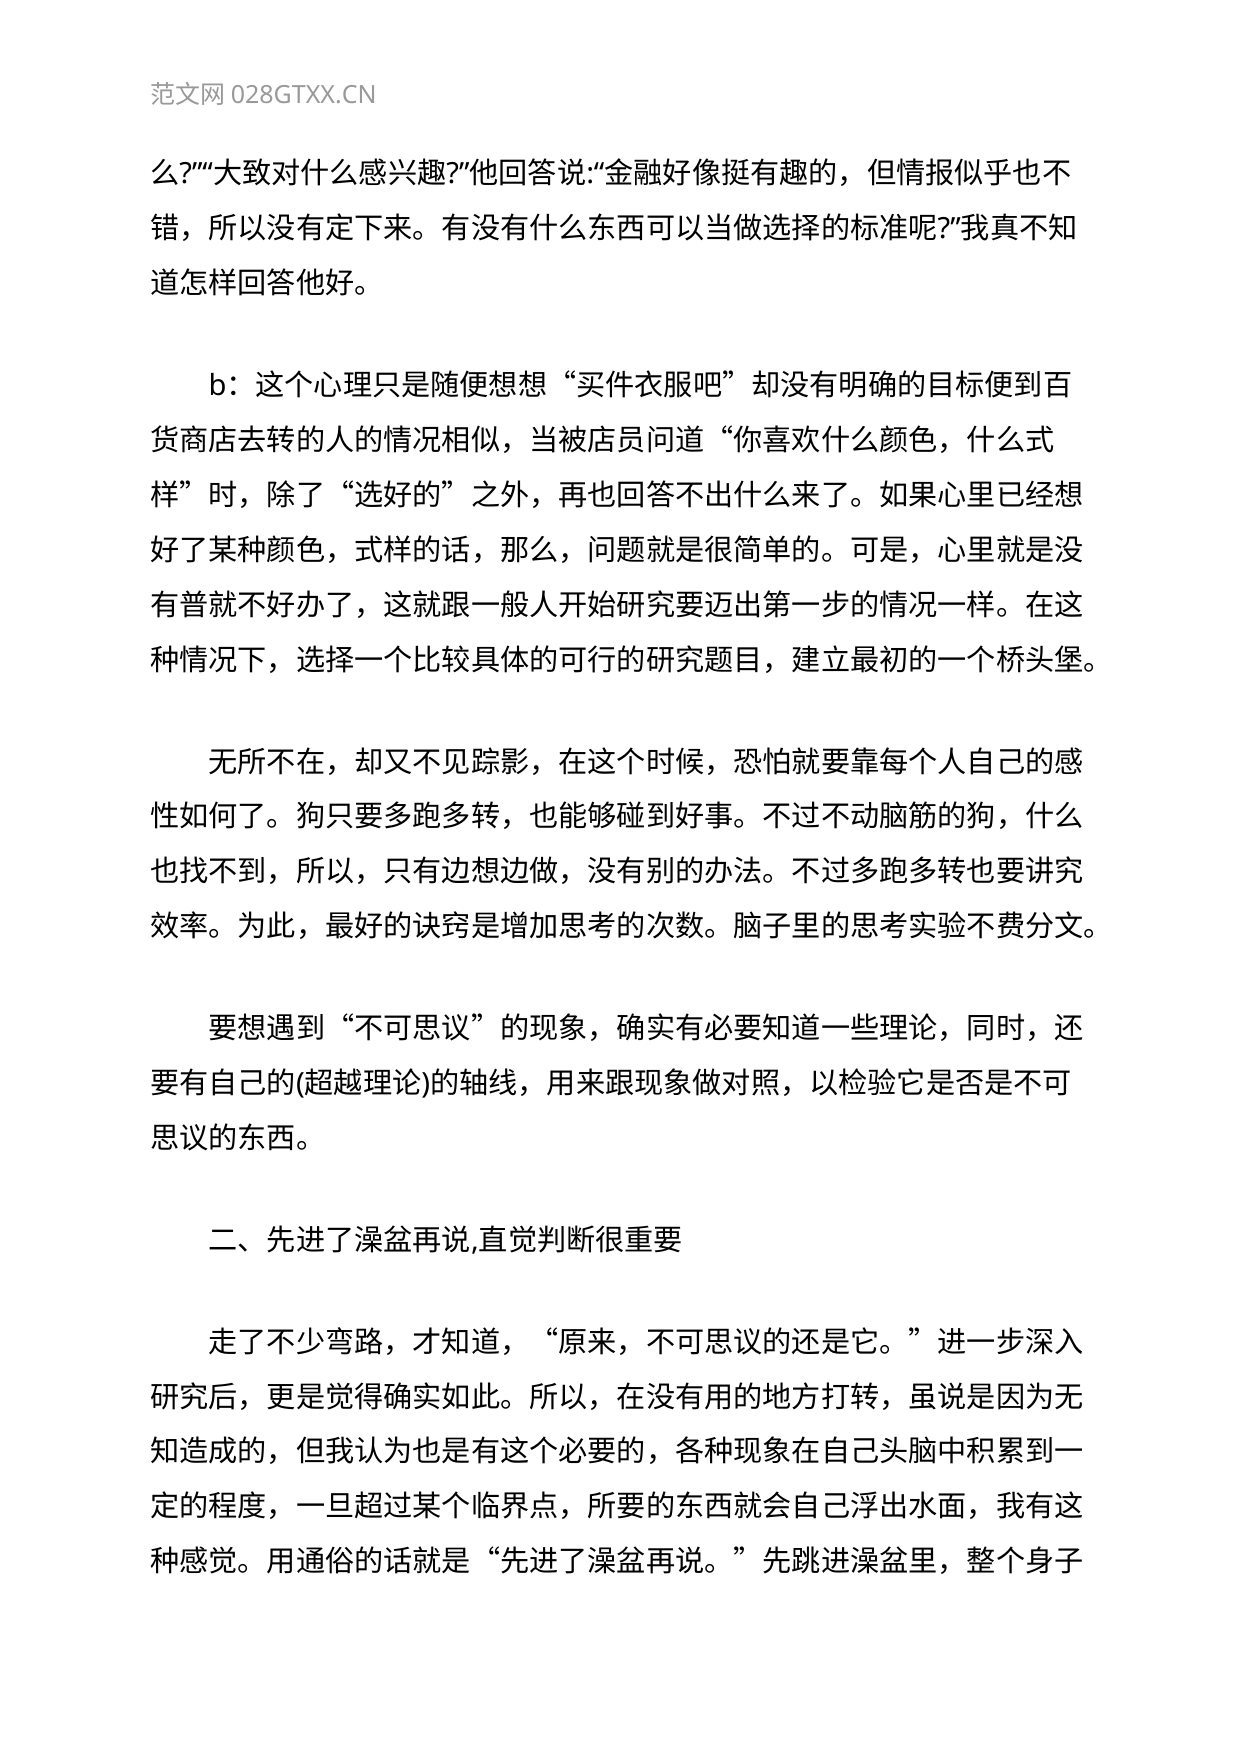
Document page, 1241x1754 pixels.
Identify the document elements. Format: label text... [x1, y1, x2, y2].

text 要想遇到“不可思议”的现象，确实有必要知道一些理论，同时，还要有自己的(超越理论)的轴线，用来跟现象做对照，以检验它是否是不可思议的东西。 [150, 1004, 1090, 1157]
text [150, 1318, 1090, 1580]
text 无所不在，却又不见踪影，在这个时候，恐怕就要靠每个人自己的感性如何了。狗只要多跑多转，也能够碰到好事。不过不动脑筋的狗，什么也找不到，所以，只有边想边做，没有别的办法。不过多跑多转也要讲究效率。为此，最好的诀窍是增加思考的次数。脑子里的思考实验不费分文。 [150, 738, 1090, 945]
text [150, 150, 1090, 302]
text 二、先进了澡盆再说,直觉判断很重要 [150, 1216, 1090, 1259]
text b：这个心理只是随便想想“买件衣服吧”却没有明确的目标便到百货商店去转的人的情况相似，当被店员问道“你喜欢什么颜色，什么式样”时，除了“选好的”之外，再也回答不出什么来了。如果心里已经想好了某种颜色，式样的话，那么，问题就是很简单的。可是，心里就是没有普就不好办了，这就跟一般人开始研究要迈出第一步的情况一样。在这种情况下，选择一个比较具体的可行的研究题目，建立最初的一个桥头堡。 [150, 362, 1090, 679]
